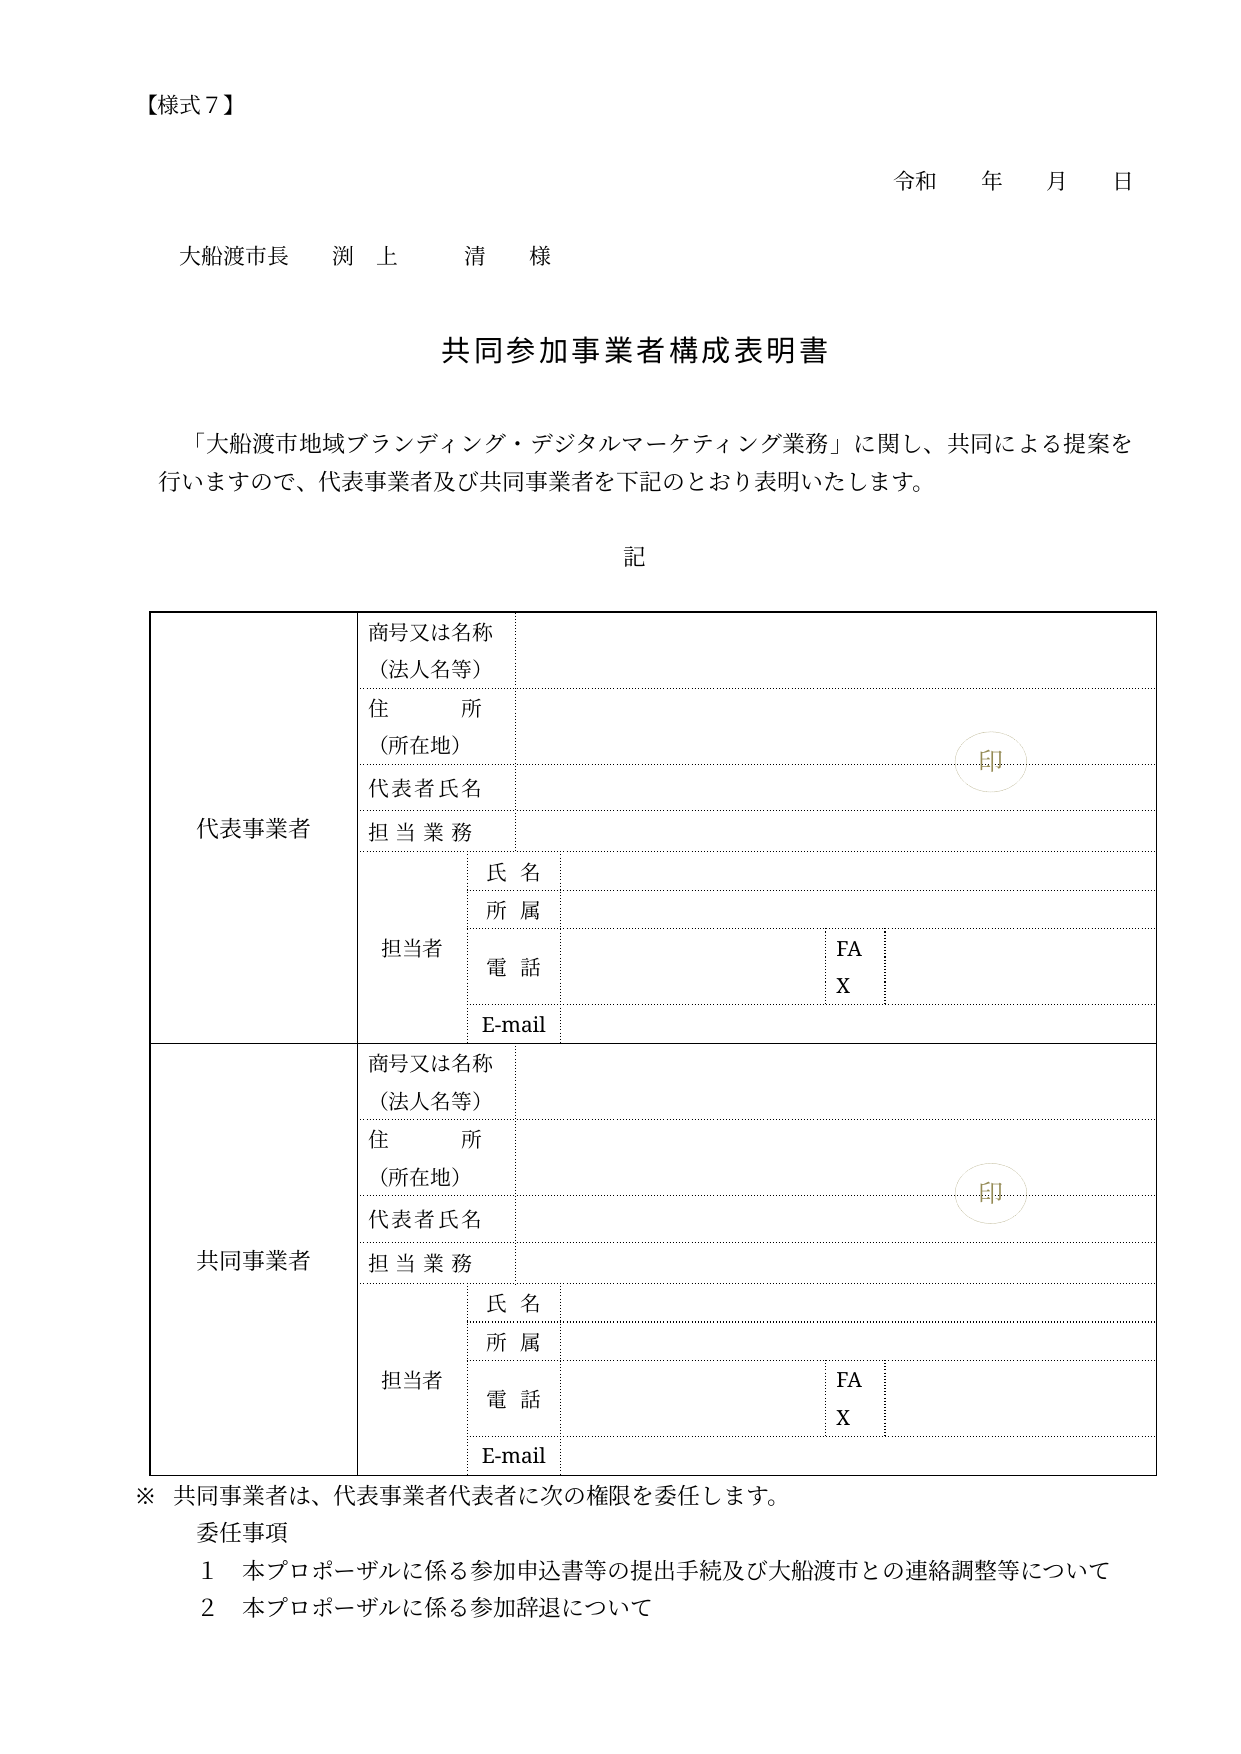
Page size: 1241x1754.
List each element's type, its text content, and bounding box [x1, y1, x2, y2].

table_header [516, 613, 1156, 687]
table_cell [516, 1119, 1156, 1195]
table_cell 代表者氏名 [358, 1195, 516, 1242]
table_cell FAX [826, 928, 885, 1004]
table_cell [560, 890, 1156, 928]
text 委任事項 [173, 1513, 1134, 1551]
table_cell [516, 764, 1156, 810]
text １ 本プロポーザルに係る参加申込書等の提出手続及び大船渡市との連絡調整等について [173, 1551, 1134, 1588]
table_cell [560, 1321, 1156, 1360]
table_cell E-mail [467, 1436, 560, 1474]
table_cell [516, 1195, 1156, 1242]
table_cell [516, 1242, 1156, 1283]
table_cell 電話 [467, 928, 560, 1004]
table_cell [516, 1044, 1156, 1119]
table_cell [516, 810, 1156, 851]
table_cell 氏名 [467, 1283, 560, 1321]
table_cell [560, 1360, 826, 1436]
table_cell 住 所 （所在地） [358, 1119, 516, 1195]
list 共同事業者は、代表事業者代表者に次の権限を委任します。 [136, 1476, 1134, 1513]
table_cell 代表者氏名 [358, 764, 516, 810]
table_cell 商号又は名称 （法人名等） [358, 1044, 516, 1119]
table_cell 担当者 [358, 1283, 467, 1474]
table_cell 所属 [467, 890, 560, 928]
table_cell 氏名 [467, 851, 560, 890]
table_cell 担当業務 [358, 1242, 516, 1283]
table_cell 所属 [467, 1321, 560, 1360]
table_cell [560, 1004, 1156, 1043]
table_cell [885, 928, 1156, 1004]
table_header 商号又は名称 （法人名等） [358, 613, 516, 687]
table_cell [560, 1436, 1156, 1474]
text 「大船渡市地域ブランディング・デジタルマーケティング業務」に関し、共同による提案を行いますので、代表事業者及び共同事業者を下記のとおり表明いたします。 [136, 424, 1134, 499]
text 共同参加事業者構成表明書 [136, 311, 1134, 386]
table_cell [885, 1360, 1156, 1436]
subtitle 記 [136, 536, 1134, 574]
table_cell [516, 688, 1156, 763]
table_cell E-mail [467, 1004, 560, 1043]
table_header 代表事業者 [151, 613, 357, 1043]
table_cell FAX [826, 1360, 885, 1436]
table_cell 住 所 （所在地） [358, 688, 516, 763]
table_cell 担当者 [358, 851, 467, 1043]
table_cell 担当業務 [358, 810, 516, 851]
table_cell [560, 1283, 1156, 1321]
table_cell [560, 928, 826, 1004]
table_cell 電話 [467, 1360, 560, 1436]
table_cell [560, 851, 1156, 890]
table_cell 共同事業者 [151, 1044, 357, 1474]
text 大船渡市長 渕 上 清 様 [136, 236, 1134, 274]
text ２ 本プロポーザルに係る参加辞退について [173, 1588, 1134, 1626]
text 令和 年 月 日 [136, 161, 1134, 199]
